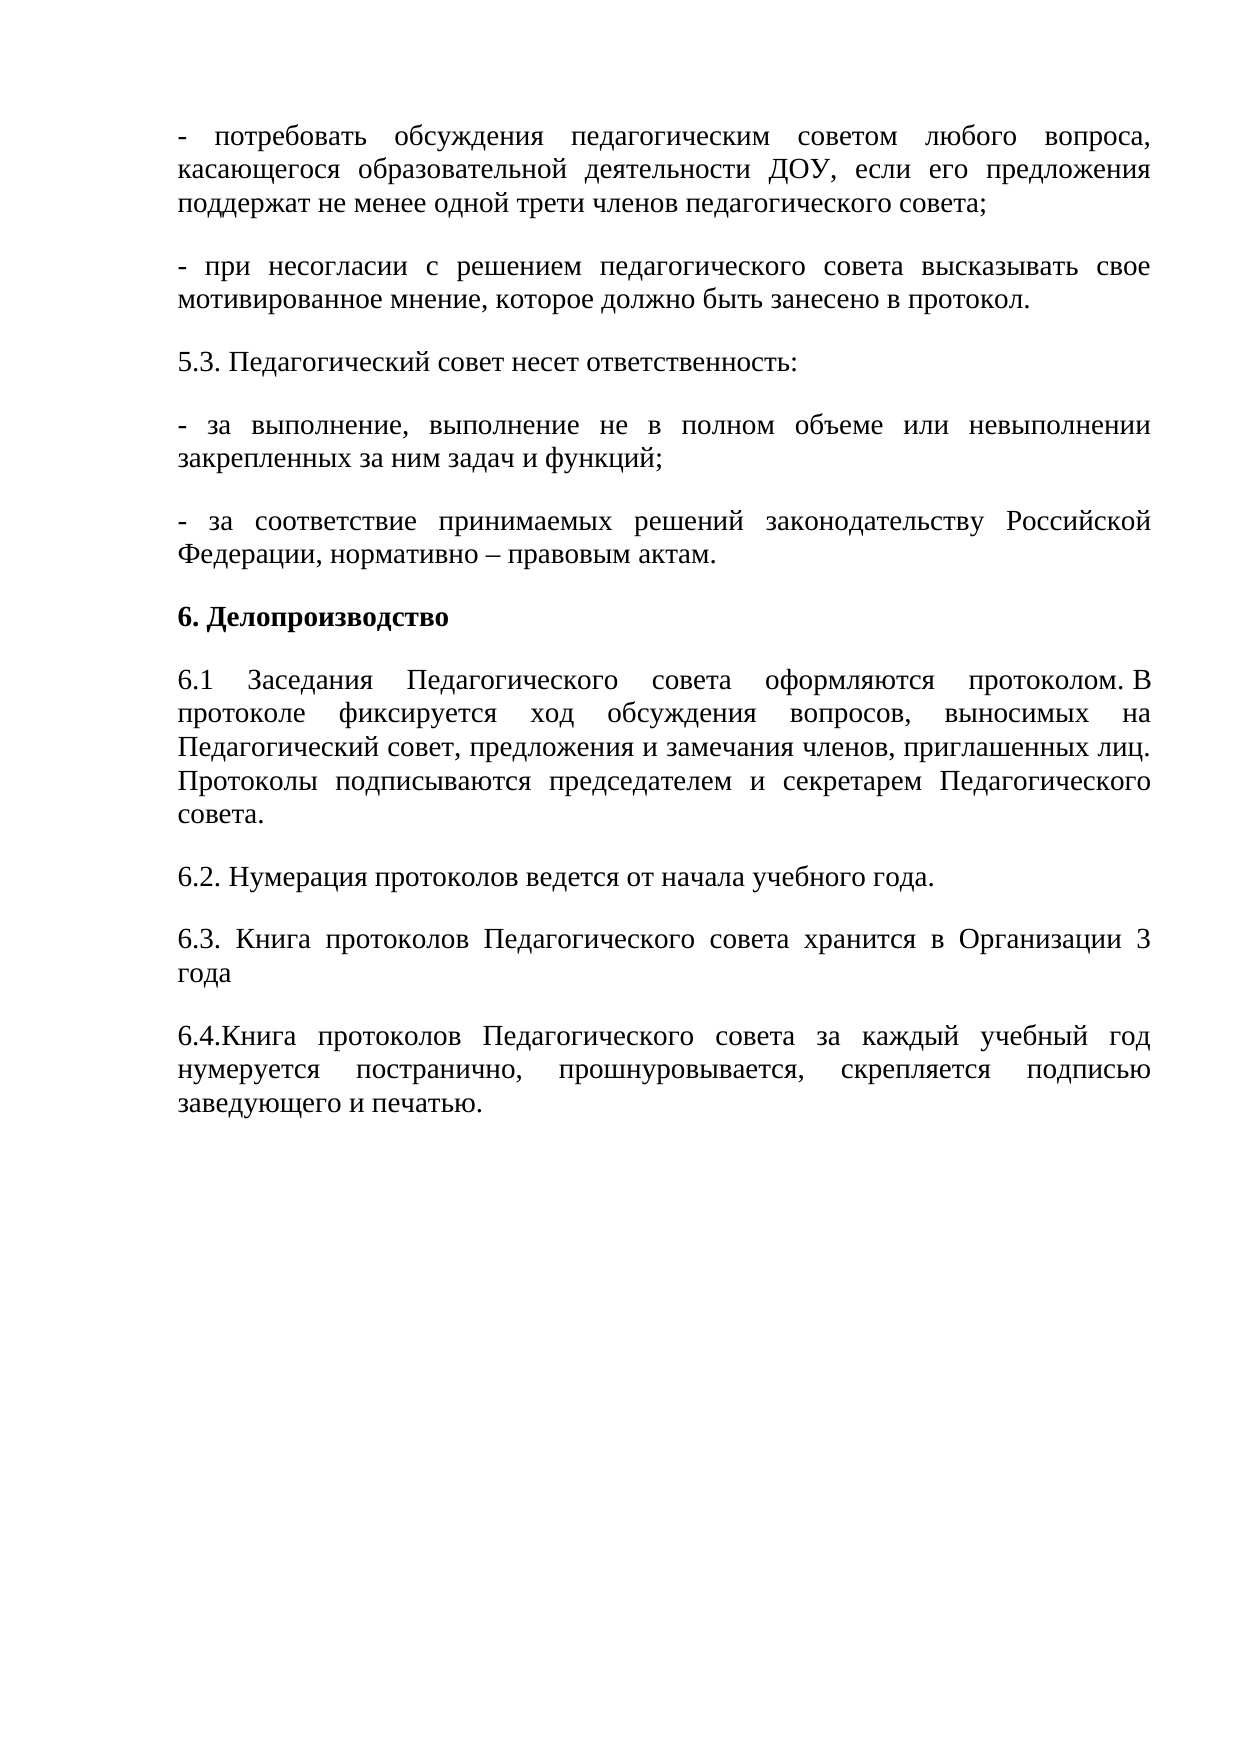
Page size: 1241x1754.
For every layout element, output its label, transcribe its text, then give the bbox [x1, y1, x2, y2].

text 5.3. Педагогический совет несет ответственность: [177, 344, 1152, 378]
text - за выполнение, выполнение не в полном объеме или невыполнении закрепленных за ним задач и функций; [177, 407, 1152, 474]
text - за соответствие принимаемых решений законодательству Российской Федерации, нормативно – правовым актам. [177, 503, 1152, 570]
text - при несогласии с решением педагогического совета высказывать свое мотивированное мнение, которое должно быть занесено в протокол. [177, 248, 1152, 315]
text 6.4.Книга протоколов Педагогического совета за каждый учебный год нумеруется постранично, прошнуровывается, скрепляется подписью заведующего и печатью. [177, 1018, 1152, 1118]
text 6.2. Нумерация протоколов ведется от начала учебного года. [177, 859, 1152, 892]
text 6.1 Заседания Педагогического совета оформляются протоколом. В протоколе фиксируется ход обсуждения вопросов, выносимых на Педагогический совет, предложения и замечания членов, приглашенных лиц. Протоколы подписываются председателем и секретарем Педагогического совета. [177, 662, 1152, 830]
text 6. Делопроизводство [177, 599, 1152, 633]
text 6.3. Книга протоколов Педагогического совета хранится в Организации 3 года [177, 922, 1152, 989]
text - потребовать обсуждения педагогическим советом любого вопроса, касающегося образовательной деятельности ДОУ, если его предложения поддержат не менее одной трети членов педагогического совета; [177, 118, 1152, 219]
